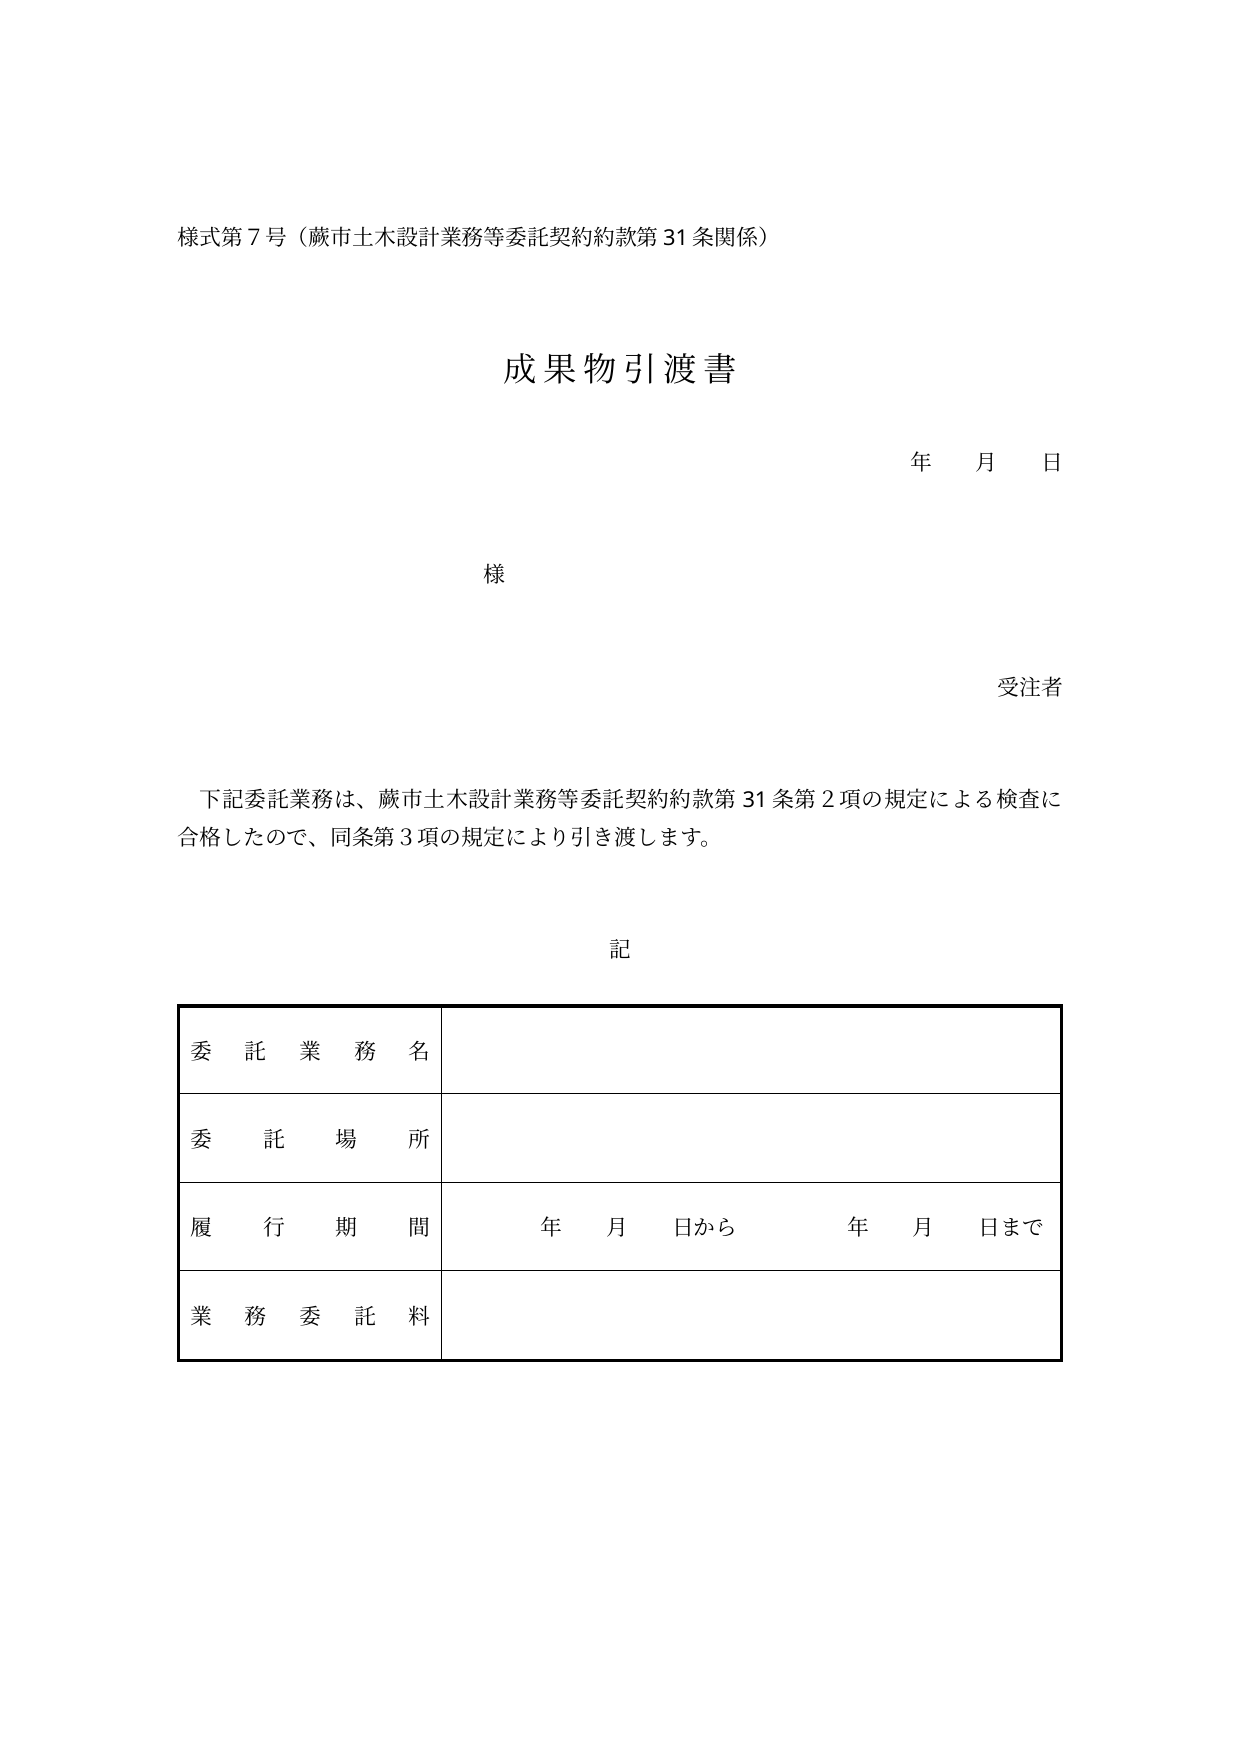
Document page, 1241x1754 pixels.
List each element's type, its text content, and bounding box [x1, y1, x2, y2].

text 年 月 日 [177, 442, 1063, 479]
table_cell [442, 1271, 1060, 1359]
table_cell 年 月 日から 年 月 日まで [442, 1183, 1060, 1270]
text 受注者 [177, 667, 1063, 704]
text 下記委託業務は、蕨市土木設計業務等委託契約約款第31条第２項の規定による検査に合格したので、同条第３項の規定により引き渡します。 [177, 779, 1063, 854]
text 様 [177, 554, 1063, 592]
table_cell 業務委託料 [180, 1271, 441, 1359]
text 成果物引渡書 [177, 329, 1063, 404]
table_cell [442, 1094, 1060, 1182]
subtitle 記 [177, 929, 1063, 967]
table_header [442, 1008, 1060, 1093]
text 様式第７号（蕨市土木設計業務等委託契約約款第31条関係） [177, 217, 1063, 254]
table_cell 履行期間 [180, 1183, 441, 1270]
table_cell 委託場所 [180, 1094, 441, 1182]
table_header 委託業務名 [180, 1008, 441, 1093]
